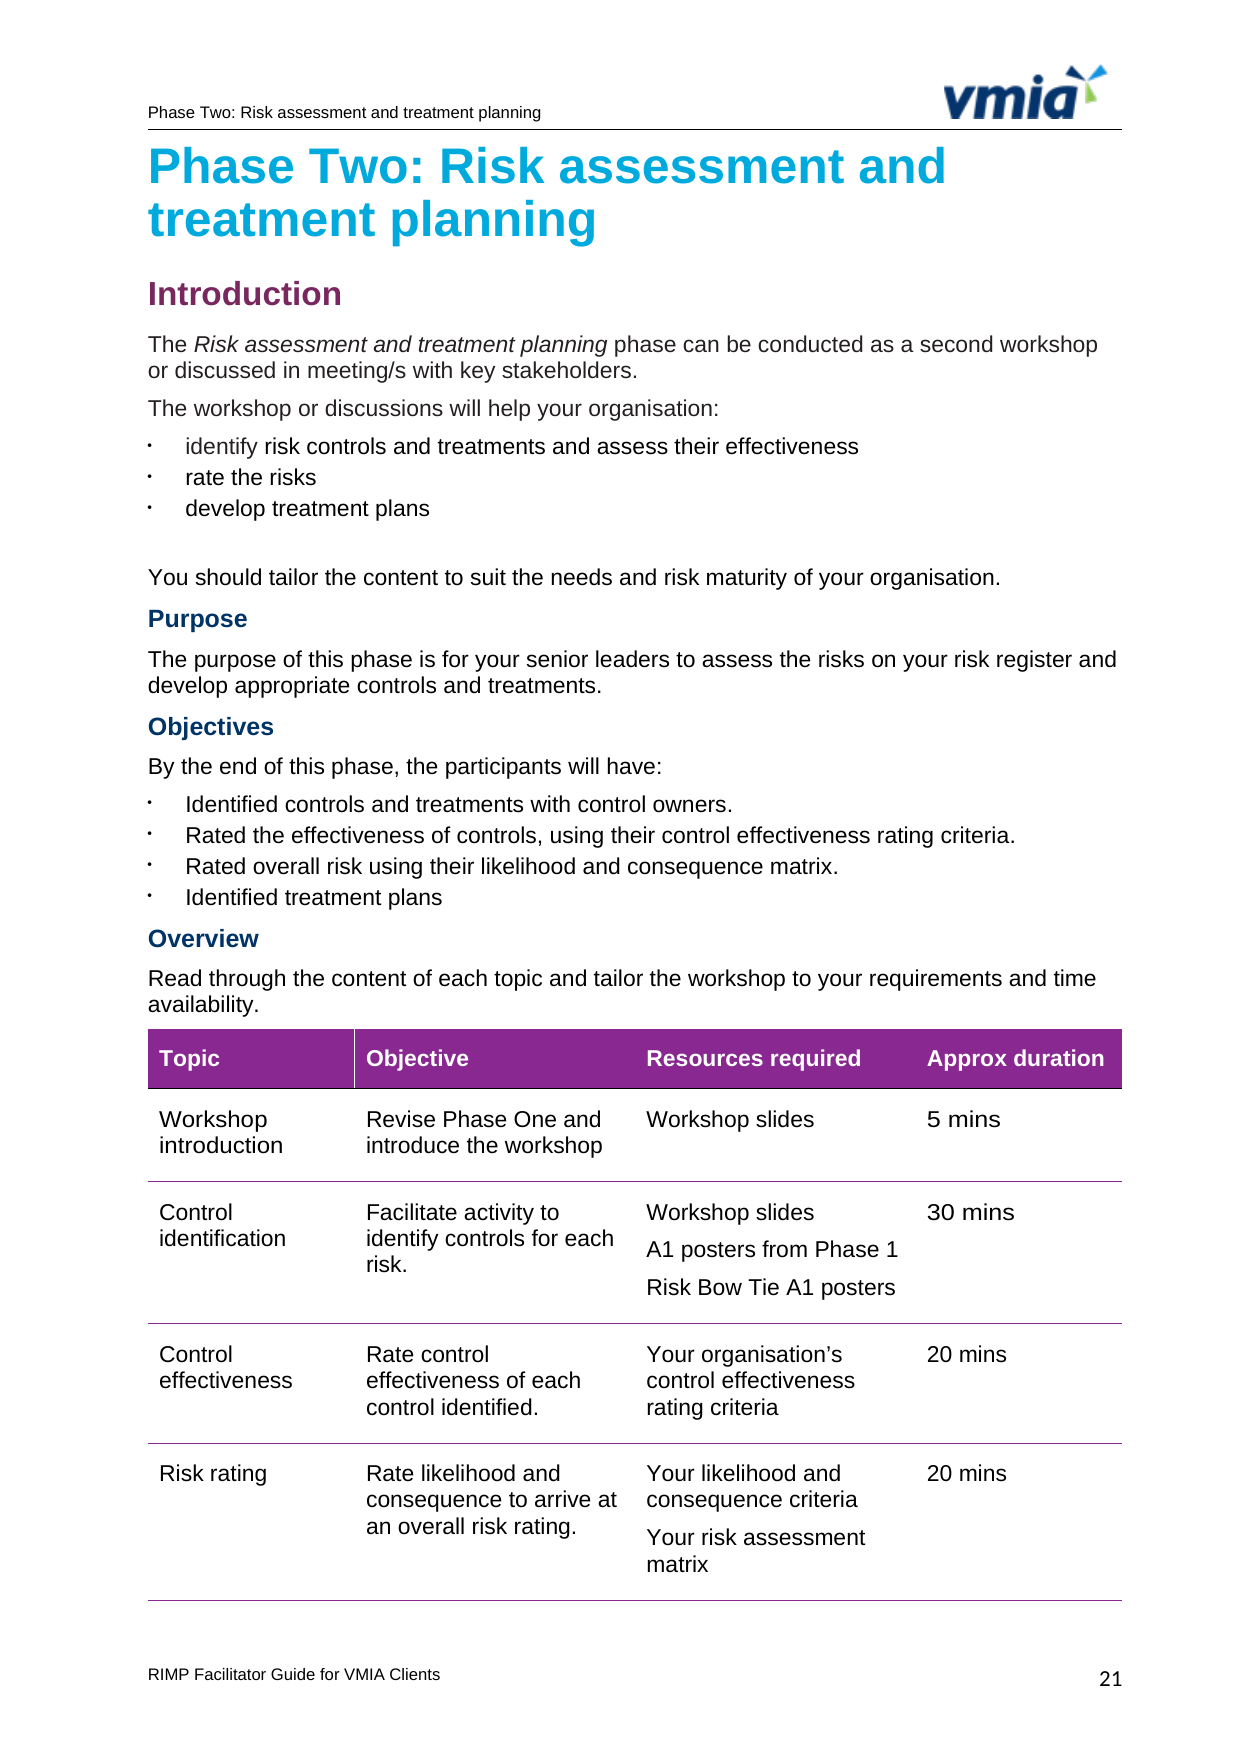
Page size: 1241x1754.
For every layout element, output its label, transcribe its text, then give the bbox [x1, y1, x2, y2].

list develop treatment plans [148, 495, 1122, 521]
list Rated the effectiveness of controls, using their control effectiveness rating criteria. [148, 822, 1122, 848]
table_cell 30 mins [915, 1182, 1122, 1323]
table_cell Control identification [148, 1182, 354, 1323]
list rate the risks [148, 464, 1122, 490]
table_cell 20 mins [915, 1324, 1122, 1443]
list Rated overall risk using their likelihood and consequence matrix. [148, 853, 1122, 879]
table_cell Facilitate activity to identify controls for each risk. [355, 1182, 635, 1323]
table_cell Workshop slides A1 posters from Phase 1 Risk Bow Tie A1 posters [635, 1182, 915, 1323]
table_cell Workshop introduction [148, 1089, 354, 1181]
list identify risk controls and treatments and assess their effectiveness [148, 433, 1122, 459]
table_header Resources required [635, 1029, 915, 1088]
table_cell Rate likelihood and consequence to arrive at an overall risk rating. [355, 1444, 635, 1600]
list Identified controls and treatments with control owners. [148, 791, 1122, 817]
table_cell Risk rating [148, 1444, 354, 1600]
table_cell Workshop slides [635, 1089, 915, 1181]
table_header Objective [355, 1029, 635, 1088]
subtitle Phase Two: Risk assessment and treatment planning [148, 141, 1122, 247]
picture [943, 64, 1108, 119]
text The purpose of this phase is for your senior leaders to assess the risks on your risk register and develop appropriate controls and treatments. [148, 646, 1122, 698]
text The workshop or discussions will help your organisation: [148, 395, 1122, 422]
subtitle Objectives [148, 712, 1122, 741]
table_header Approx duration [915, 1029, 1122, 1088]
text You should tailor the content to suit the needs and risk maturity of your organisation. [148, 564, 1122, 591]
list Identified treatment plans [148, 884, 1122, 910]
subtitle Overview [148, 923, 1122, 952]
text The Risk assessment and treatment planning phase can be conducted as a second workshop or discussed in meeting/s with key stakeholders. [148, 331, 1122, 384]
text Read through the content of each topic and tailor the workshop to your requirements and time availability. [148, 965, 1122, 1017]
subtitle Purpose [148, 604, 1122, 633]
text By the end of this phase, the participants will have: [148, 753, 1122, 779]
table_cell Rate control effectiveness of each control identified. [355, 1324, 635, 1443]
subtitle Introduction [148, 274, 1122, 312]
table_cell 20 mins [915, 1444, 1122, 1600]
table_cell Control effectiveness [148, 1324, 354, 1443]
table_header Topic [148, 1029, 354, 1088]
table_cell 5 mins [915, 1089, 1122, 1181]
table_cell Revise Phase One and introduce the workshop [355, 1089, 635, 1181]
table_cell Your likelihood and consequence criteria Your risk assessment matrix [635, 1444, 915, 1600]
table_cell Your organisation’s control effectiveness rating criteria [635, 1324, 915, 1443]
